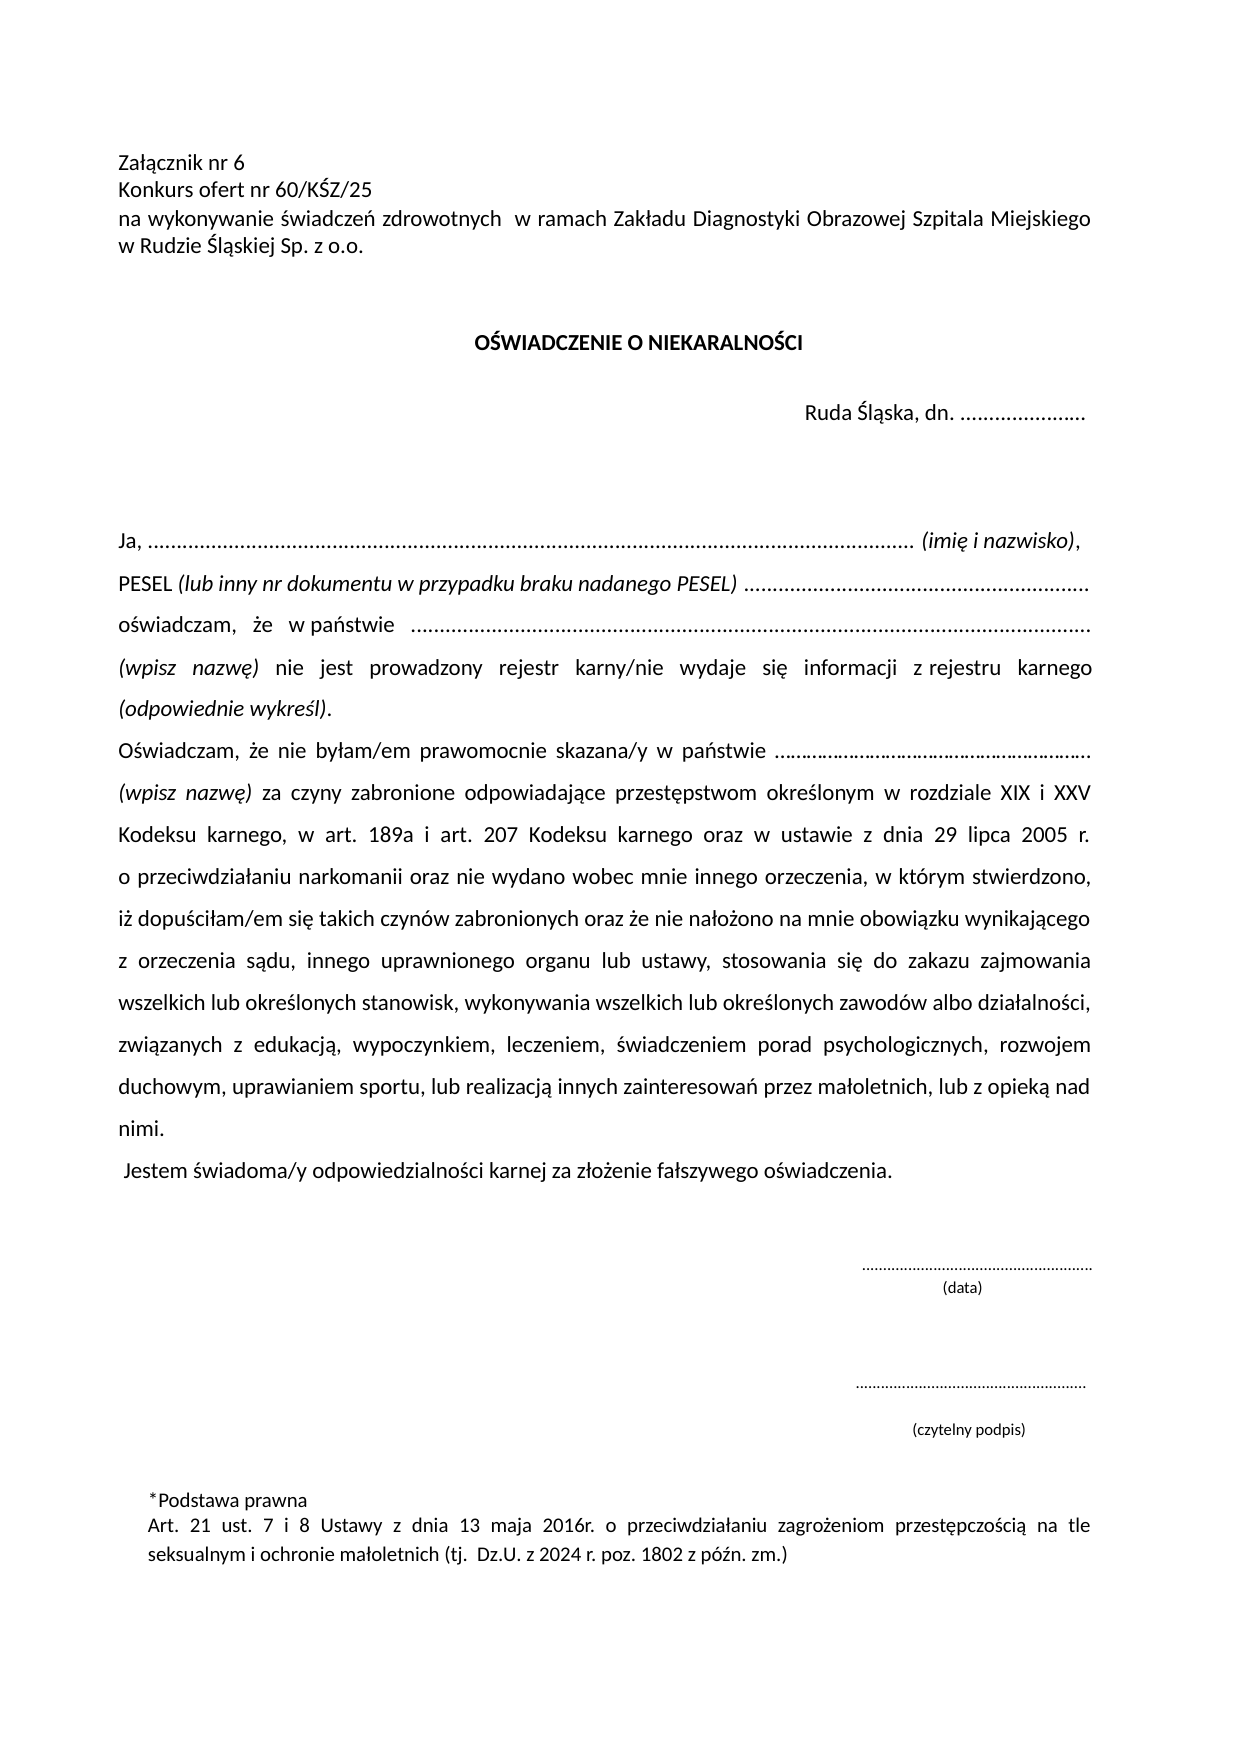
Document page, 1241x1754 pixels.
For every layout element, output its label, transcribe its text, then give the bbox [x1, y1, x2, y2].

text (data) [148, 1277, 1093, 1297]
text Konkurs ofert nr 60/KŚZ/25 [118, 176, 1093, 204]
text na wykonywanie świadczeń zdrowotnych w ramach Zakładu Diagnostyki Obrazowej Szpitala Miejskiego w Rudzie Śląskiej Sp. z o.o. [118, 204, 1093, 260]
text Załącznik nr 6 [118, 148, 1093, 176]
text Ja, ..................................................................................................................................... (imię i nazwisko), [118, 527, 1093, 555]
text Jestem świadoma/y odpowiedzialności karnej za złożenie fałszywego oświadczenia. [118, 1156, 1093, 1184]
text Art. 21 ust. 7 i 8 Ustawy z dnia 13 maja 2016r. o przeciwdziałaniu zagrożeniom przestępczością na tle seksualnym i ochronie małoletnich (tj. Dz.U. z 2024 r. poz. 1802 z późn. zm.) [148, 1512, 1093, 1567]
text PESEL (lub inny nr dokumentu w przypadku braku nadanego PESEL) ............................................................ [118, 569, 1093, 597]
text Ruda Śląska, dn. ...................… [185, 398, 1093, 426]
text OŚWIADCZENIE O NIEKARALNOŚCI [185, 328, 1093, 356]
text *Podstawa prawna [148, 1487, 1093, 1512]
text Oświadczam, że nie byłam/em prawomocnie skazana/y w państwie …………………………………………………… (wpisz nazwę) za czyny zabronione odpowiadające przestępstwom określonym w rozdziale XIX i XXV Kodeksu karnego, w art. 189a i art. 207 Kodeksu karnego oraz w ustawie z dnia 29 lipca 2005 r. o przeciwdziałaniu narkomanii oraz nie wydano wobec mnie innego orzeczenia, w którym stwierdzono, iż dopuściłam/em się takich czynów zabronionych oraz że nie nałożono na mnie obowiązku wynikającego z orzeczenia sądu, innego uprawnionego organu lub ustawy, stosowania się do zakazu zajmowania wszelkich lub określonych stanowisk, wykonywania wszelkich lub określonych zawodów albo działalności, związanych z edukacją, wypoczynkiem, leczeniem, świadczeniem porad psychologicznych, rozwojem duchowym, uprawianiem sportu, lub realizacją innych zainteresowań przez małoletnich, lub z opieką nad nimi. [118, 737, 1093, 1142]
text ....................................................... (czytelny podpis) [811, 1372, 1093, 1439]
text oświadczam, że w państwie ...................................................................................................................... (wpisz nazwę) nie jest prowadzony rejestr karny/nie wydaje się informacji z rejestru karnego (odpowiednie wykreśl). [118, 611, 1093, 723]
text ....................................................... [635, 1254, 1093, 1274]
